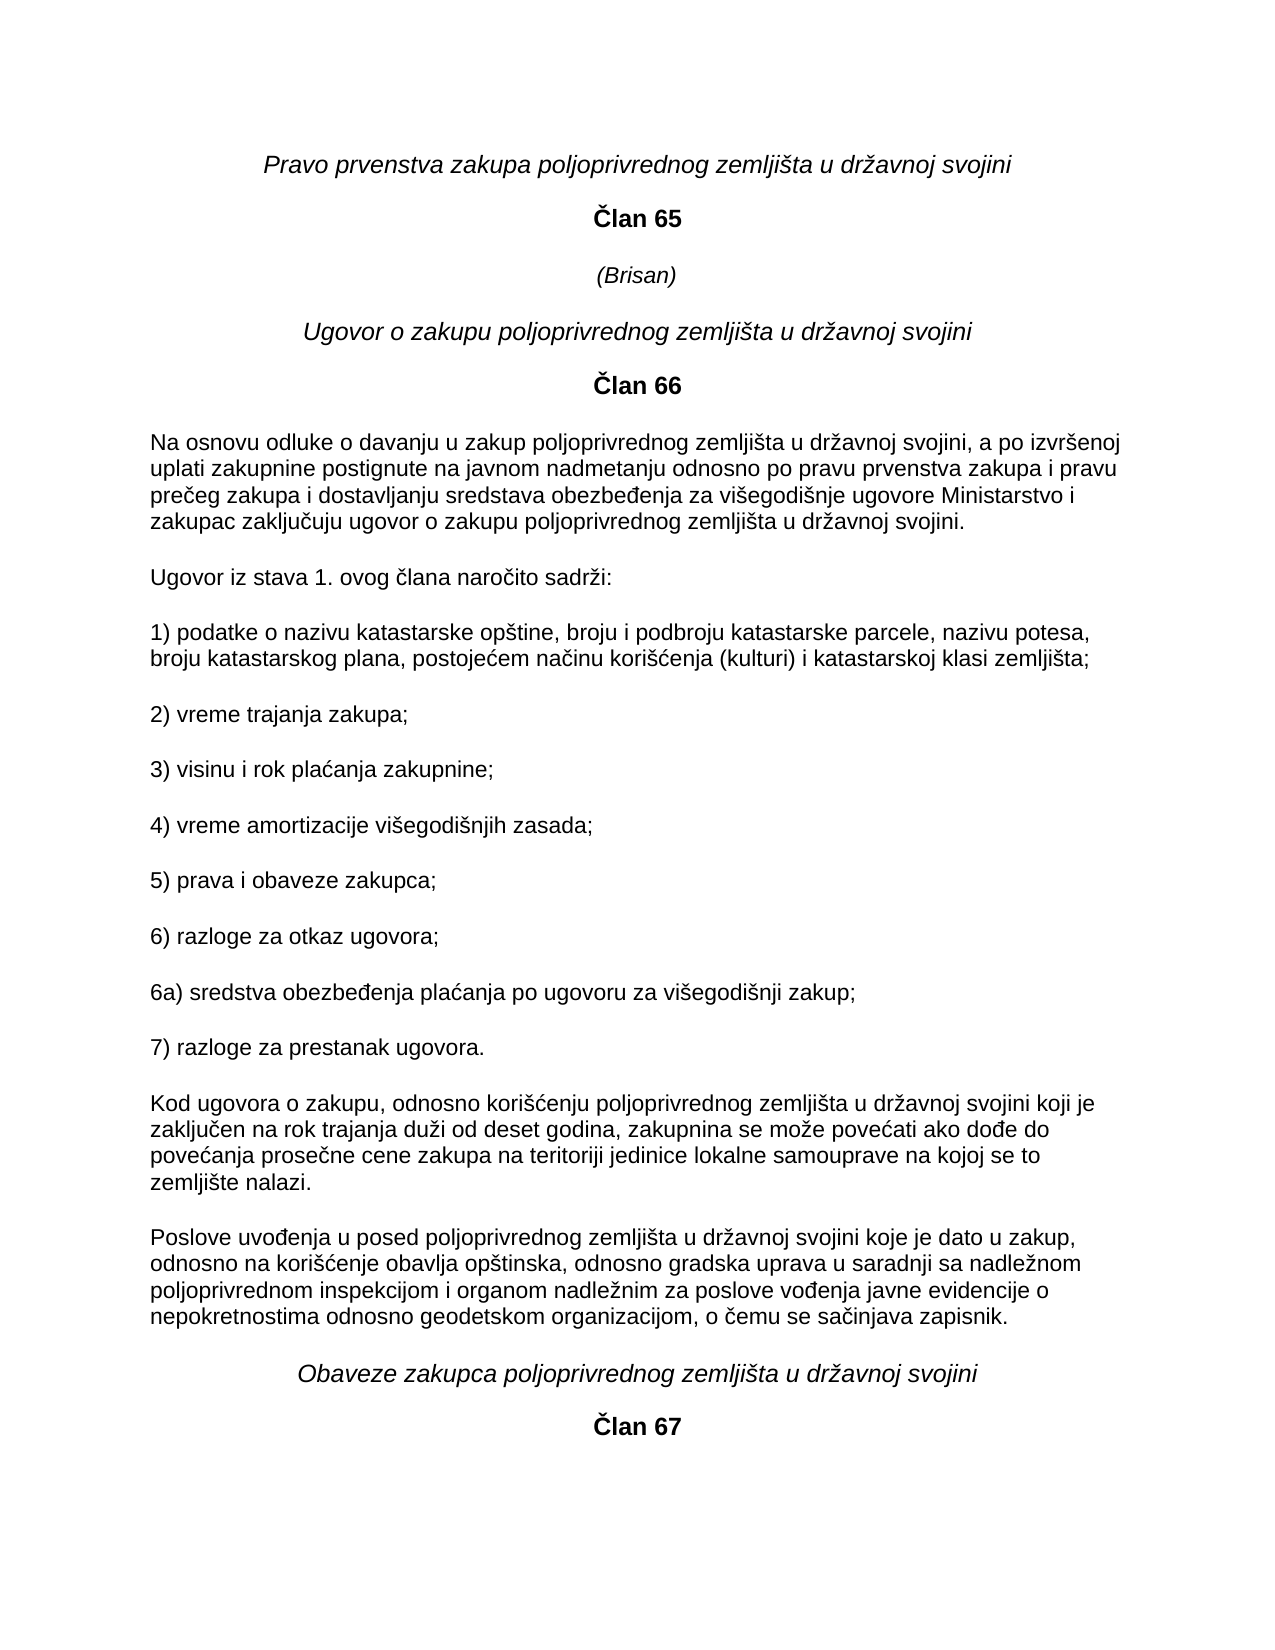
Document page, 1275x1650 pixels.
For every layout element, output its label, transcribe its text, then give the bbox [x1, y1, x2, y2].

text Pravo prvenstva zakupa poljoprivrednog zemljišta u državnoj svojini [150, 150, 1125, 179]
text Na osnovu odluke o davanju u zakup poljoprivrednog zemljišta u državnoj svojini, a po izvršenoj uplati zakupnine postignute na javnom nadmetanju odnosno po pravu prvenstva zakupa i pravu prečeg zakupa i dostavljanju sredstava obezbeđenja za višegodišnje ugovore Ministarstvo i zakupac zaključuju ugovor o zakupu poljoprivrednog zemljišta u državnoj svojini. [150, 429, 1125, 534]
text Kod ugovora o zakupu, odnosno korišćenju poljoprivrednog zemljišta u državnoj svojini koji je zaključen na rok trajanja duži od deset godina, zakupnina se može povećati ako dođe do povećanja prosečne cene zakupa na teritoriji jedinice lokalne samouprave na kojoj se to zemljište nalazi. [150, 1089, 1125, 1195]
text Član 66 [150, 371, 1125, 400]
text Poslove uvođenja u posed poljoprivrednog zemljišta u državnoj svojini koje je dato u zakup, odnosno na korišćenje obavlja opštinska, odnosno gradska uprava u saradnji sa nadležnom poljoprivrednom inspekcijom i organom nadležnim za poslove vođenja javne evidencije o nepokretnostima odnosno geodetskom organizacijom, o čemu se sačinjava zapisnik. [150, 1224, 1125, 1329]
text Član 65 [150, 204, 1125, 232]
text 7) razloge za prestanak ugovora. [150, 1034, 1125, 1060]
text Ugovor iz stava 1. ovog člana naročito sadrži: [150, 563, 1125, 590]
text Član 67 [150, 1412, 1125, 1441]
text 3) visinu i rok plaćanja zakupnine; [150, 756, 1125, 783]
text Obaveze zakupca poljoprivrednog zemljišta u državnoj svojini [150, 1359, 1125, 1387]
text 5) prava i obaveze zakupca; [150, 867, 1125, 894]
text 2) vreme trajanja zakupa; [150, 701, 1125, 727]
text (Brisan) [150, 262, 1125, 288]
text Ugovor o zakupu poljoprivrednog zemljišta u državnoj svojini [150, 317, 1125, 346]
text 6a) sredstva obezbeđenja plaćanja po ugovoru za višegodišnji zakup; [150, 978, 1125, 1005]
text 1) podatke o nazivu katastarske opštine, broju i podbroju katastarske parcele, nazivu potesa, broju katastarskog plana, postojećem načinu korišćenja (kulturi) i katastarskoj klasi zemljišta; [150, 619, 1125, 672]
text 4) vreme amortizacije višegodišnjih zasada; [150, 812, 1125, 838]
text 6) razloge za otkaz ugovora; [150, 923, 1125, 949]
